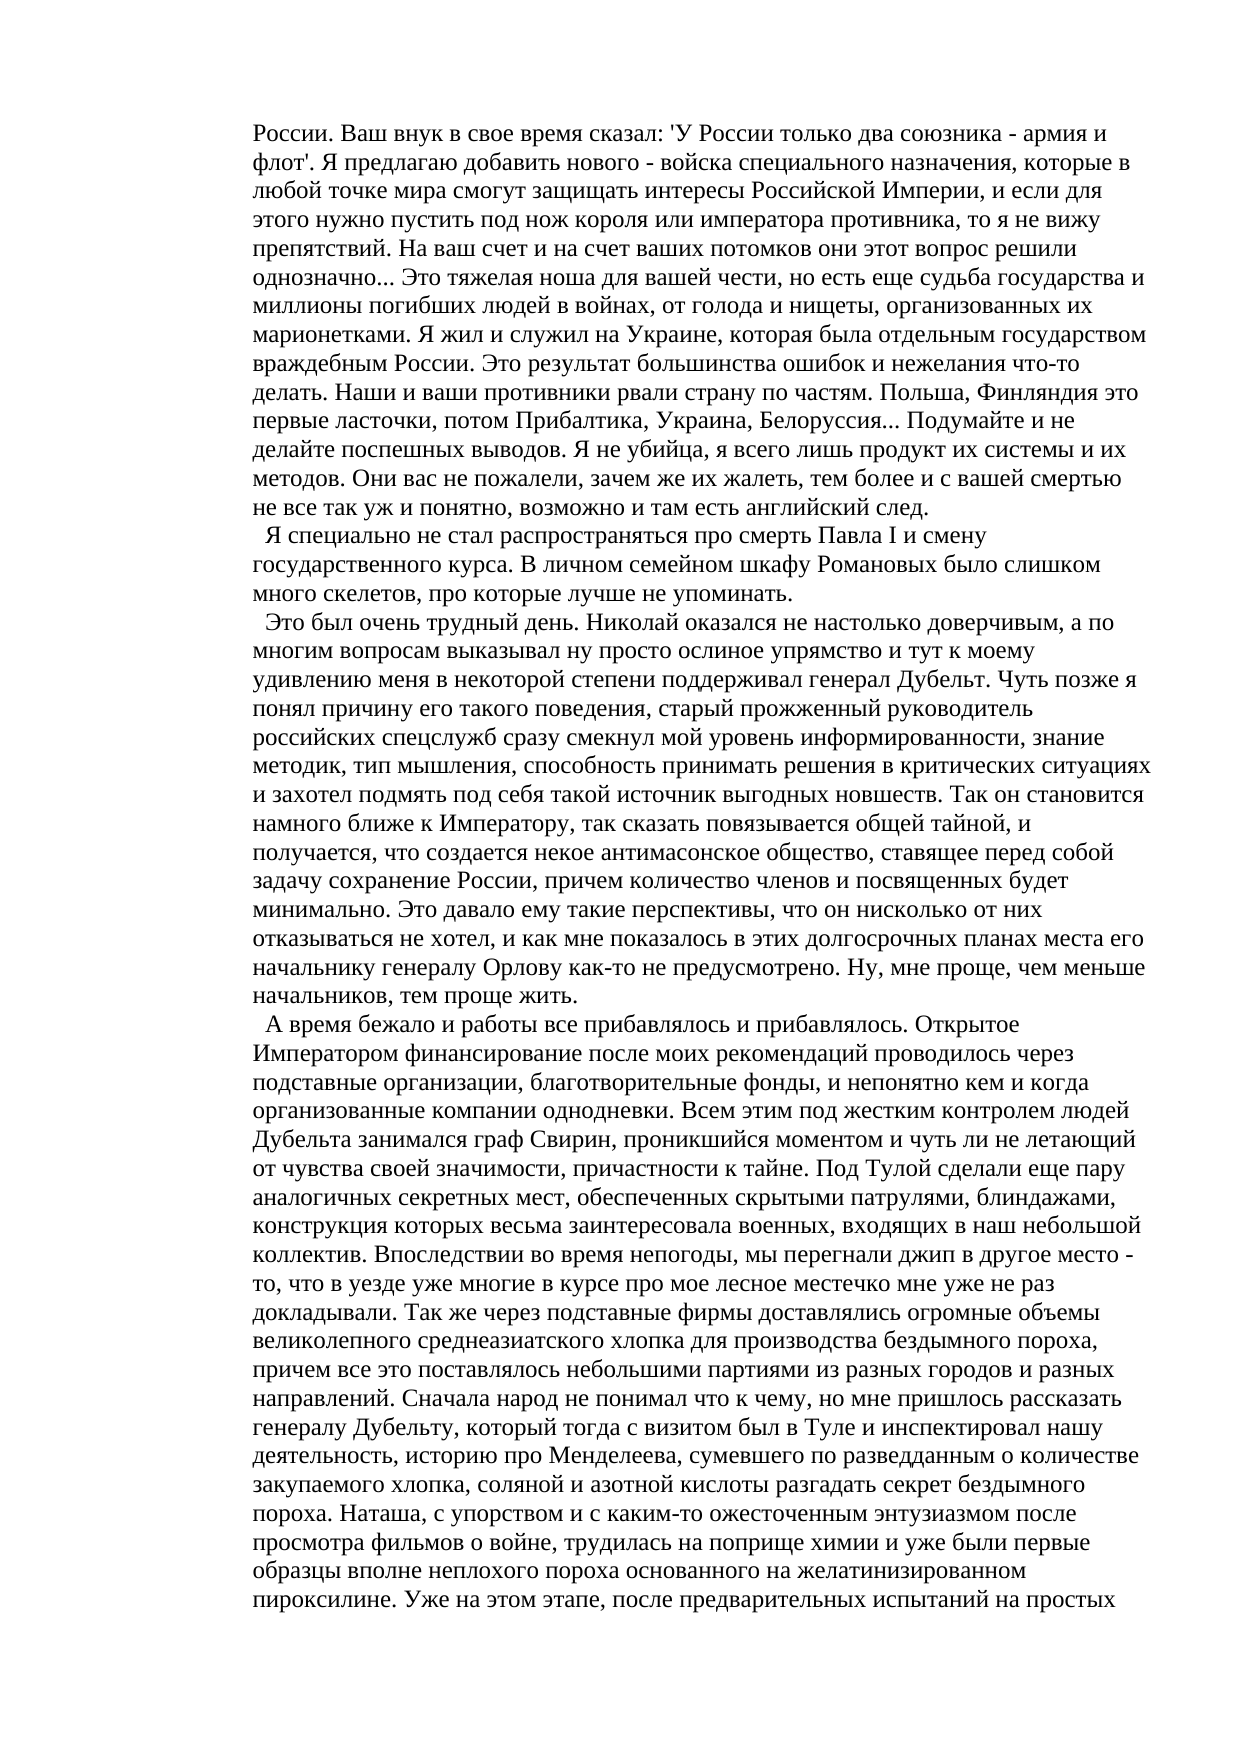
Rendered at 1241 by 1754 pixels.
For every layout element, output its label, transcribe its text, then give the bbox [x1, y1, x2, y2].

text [252, 118, 1152, 521]
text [252, 1009, 1152, 1613]
text Я специально не стал распространяться про смерть Павла I и смену государственного курса. В личном семейном шкафу Романовых было слишком много скелетов, про которые лучше не упоминать. [252, 521, 1152, 607]
text Это был очень трудный день. Николай оказался не настолько доверчивым, а по многим вопросам выказывал ну просто ослиное упрямство и тут к моему удивлению меня в некоторой степени поддерживал генерал Дубельт. Чуть позже я понял причину его такого поведения, старый прожженный руководитель российских спецслужб сразу смекнул мой уровень информированности, знание методик, тип мышления, способность принимать решения в критических ситуациях и захотел подмять под себя такой источник выгодных новшеств. Так он становится намного ближе к Императору, так сказать повязывается общей тайной, и получается, что создается некое антимасонское общество, ставящее перед собой задачу сохранение России, причем количество членов и посвященных будет минимально. Это давало ему такие перспективы, что он нисколько от них отказываться не хотел, и как мне показалось в этих долгосрочных планах места его начальнику генералу Орлову как-то не предусмотрено. Ну, мне проще, чем меньше начальников, тем проще жить. [252, 607, 1152, 1009]
